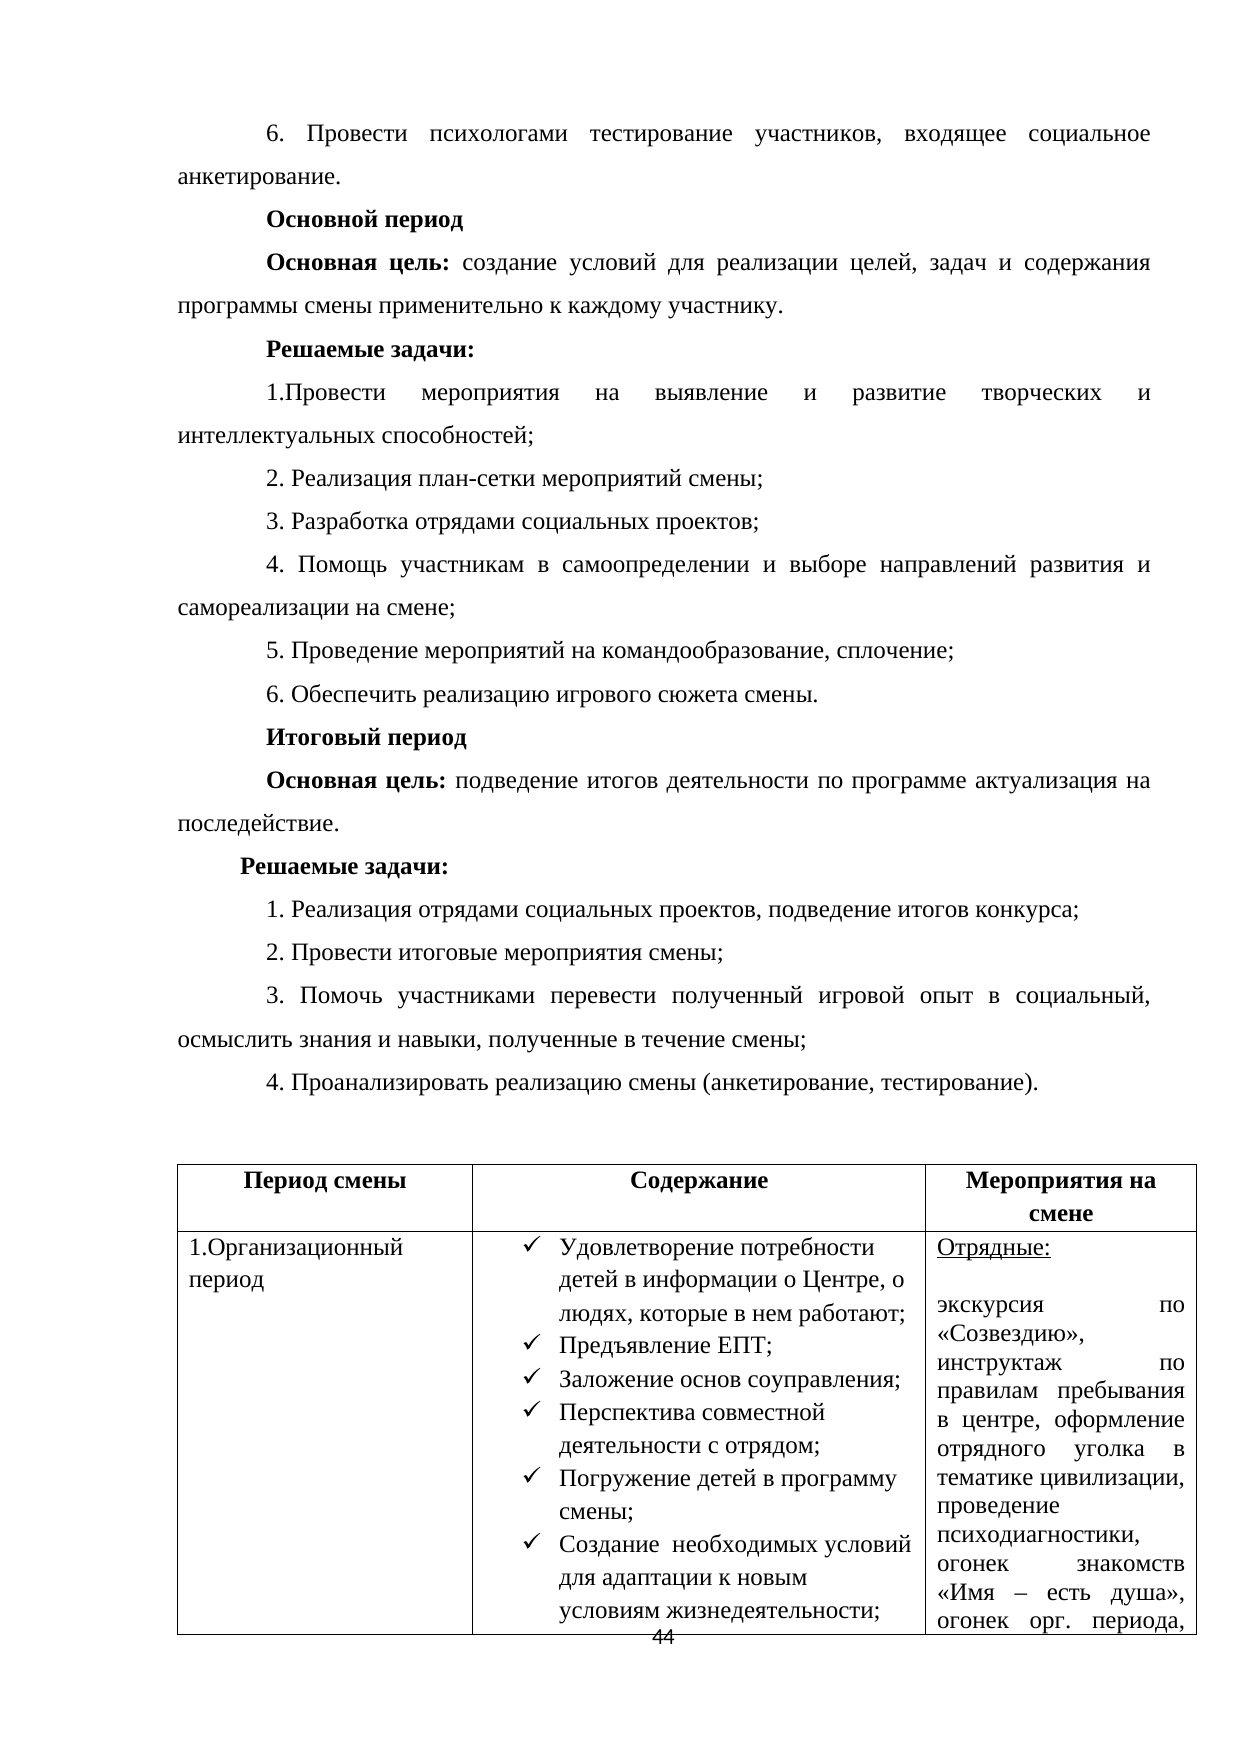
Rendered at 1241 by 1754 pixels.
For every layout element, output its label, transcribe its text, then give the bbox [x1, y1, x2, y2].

text 1. Реализация отрядами социальных проектов, подведение итогов конкурса; [177, 894, 1152, 923]
text 4. Помощь участникам в самоопределении и выборе направлений развития и самореализации на смене; [177, 549, 1152, 621]
text 6. Обеспечить реализацию игрового сюжета смены. [177, 679, 1152, 707]
text Решаемые задачи: [177, 851, 1152, 880]
text 2. Провести итоговые мероприятия смены; [177, 937, 1152, 966]
text 5. Проведение мероприятий на командообразование, сплочение; [177, 636, 1152, 664]
text 2. Реализация план-сетки мероприятий смены; [177, 463, 1152, 492]
text 6. Провести психологами тестирование участников, входящее социальное анкетирование. [177, 118, 1152, 190]
text Основная цель: создание условий для реализации целей, задач и содержания программы смены применительно к каждому участнику. [177, 247, 1152, 319]
table_header Содержание [473, 1165, 925, 1231]
text 3. Разработка отрядами социальных проектов; [177, 506, 1152, 535]
text Основной период [177, 204, 1152, 233]
text Решаемые задачи: [177, 334, 1152, 362]
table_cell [473, 1232, 925, 1634]
text Итоговый период [177, 722, 1152, 751]
table_header Мероприятия на смене [926, 1165, 1196, 1231]
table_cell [178, 1232, 472, 1634]
text Основная цель: подведение итогов деятельности по программе актуализация на последействие. [177, 765, 1152, 837]
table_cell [926, 1232, 1196, 1634]
text 4. Проанализировать реализацию смены (анкетирование, тестирование). [177, 1067, 1152, 1096]
text 3. Помочь участниками перевести полученный игровой опыт в социальный, осмыслить знания и навыки, полученные в течение смены; [177, 981, 1152, 1052]
text 1.Провести мероприятия на выявление и развитие творческих и интеллектуальных способностей; [177, 377, 1152, 449]
table_header Период смены [178, 1165, 472, 1231]
